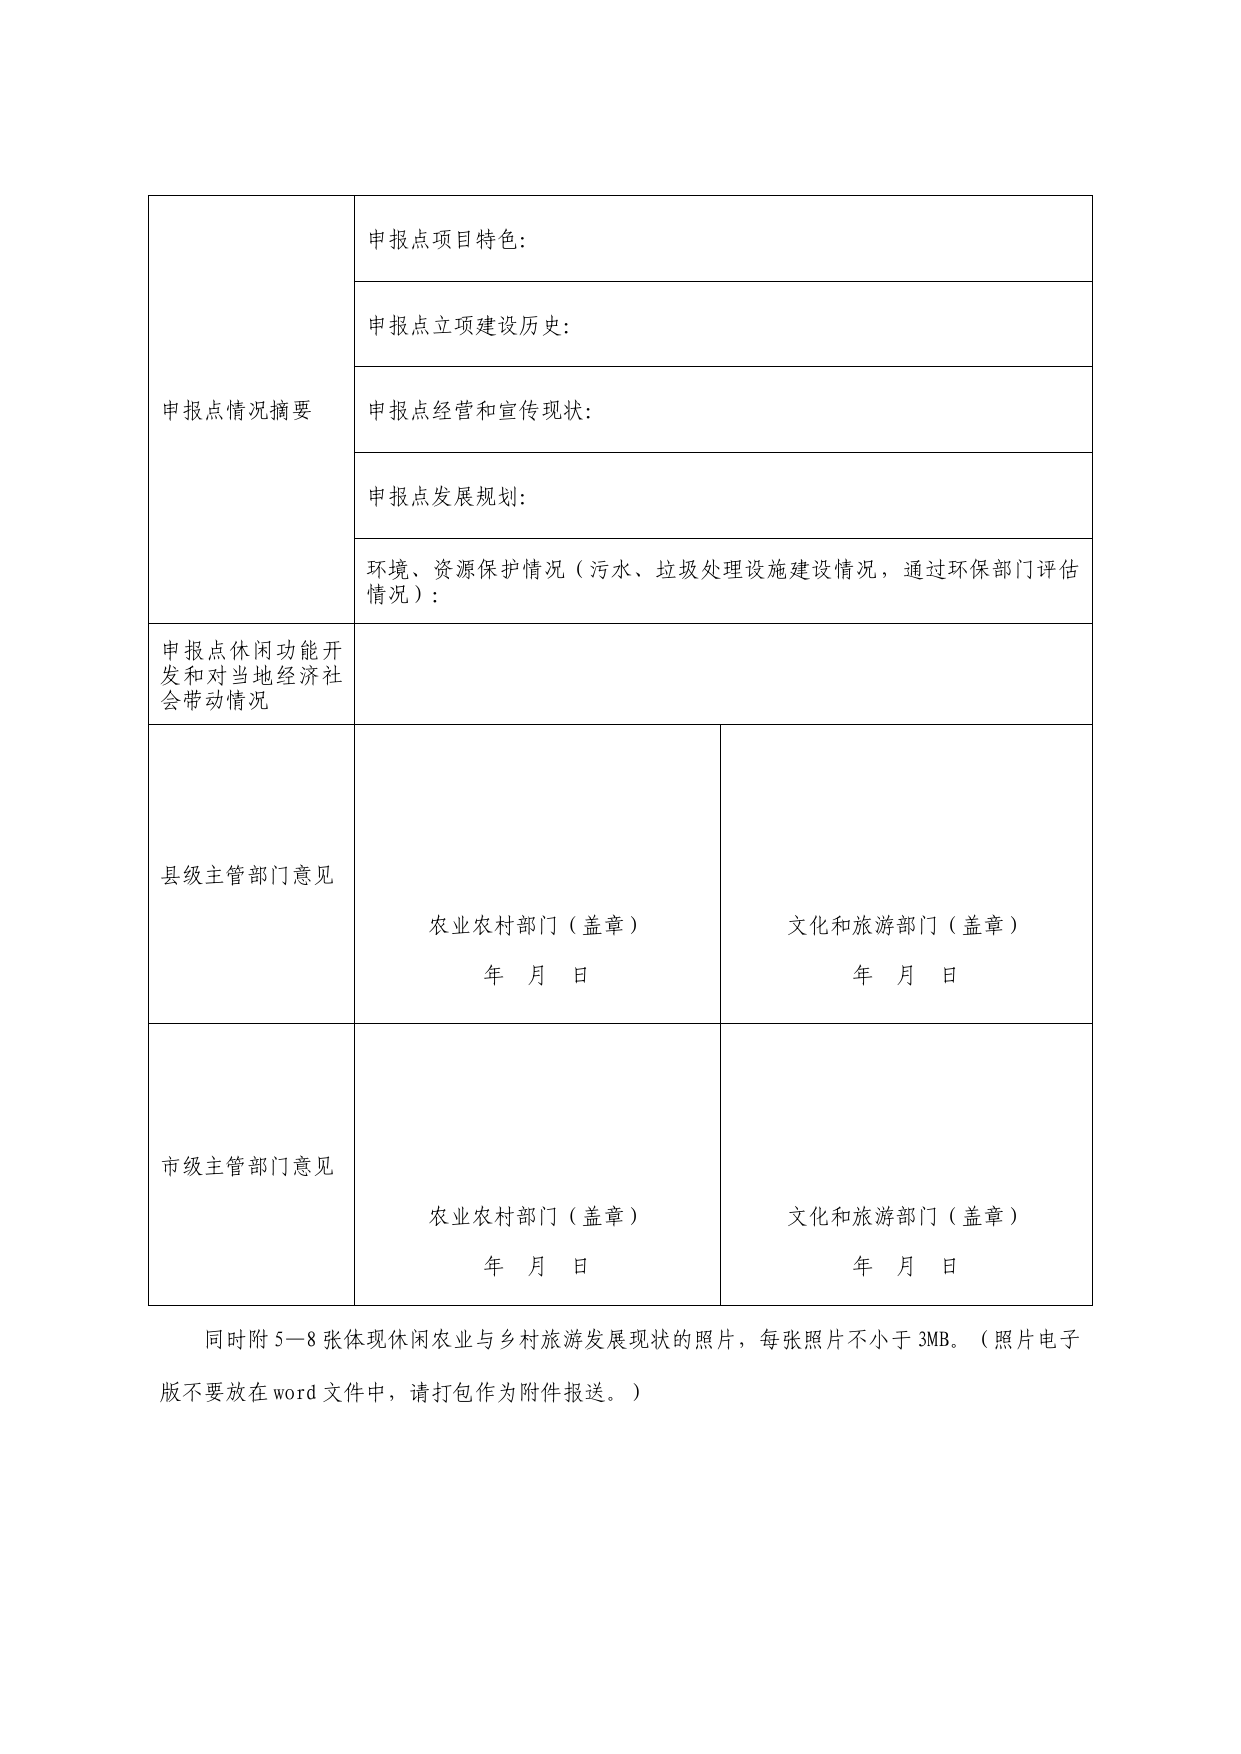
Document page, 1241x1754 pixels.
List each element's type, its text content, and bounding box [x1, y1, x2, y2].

table_cell 环境、资源保护情况（污水、垃圾处理设施建设情况，通过环保部门评估情况）： [355, 539, 1092, 623]
table_cell 申报点经营和宣传现状： [355, 367, 1092, 452]
table_cell 申报点发展规划： [355, 453, 1092, 537]
table_cell 农业农村部门（盖章） 年 月 日 [355, 1024, 720, 1305]
table_cell 文化和旅游部门（盖章） 年 月 日 [721, 725, 1092, 1023]
table_cell 农业农村部门（盖章） 年 月 日 [355, 725, 720, 1023]
table_cell 申报点休闲功能开发和对当地经济社会带动情况 [149, 624, 354, 724]
table_cell 县级主管部门意见 [149, 725, 354, 1023]
table_cell 市级主管部门意见 [149, 1024, 354, 1305]
table_cell [355, 624, 1092, 724]
table_cell 文化和旅游部门（盖章） 年 月 日 [721, 1024, 1092, 1305]
table_cell 申报点项目特色： [355, 196, 1092, 281]
text 同时附5—8张体现休闲农业与乡村旅游发展现状的照片，每张照片不小于3MB。（照片电子版不要放在word文件中，请打包作为附件报送。） [159, 1306, 1081, 1410]
table_cell 申报点立项建设历史： [355, 282, 1092, 366]
table_cell 申报点情况摘要 [149, 196, 354, 623]
